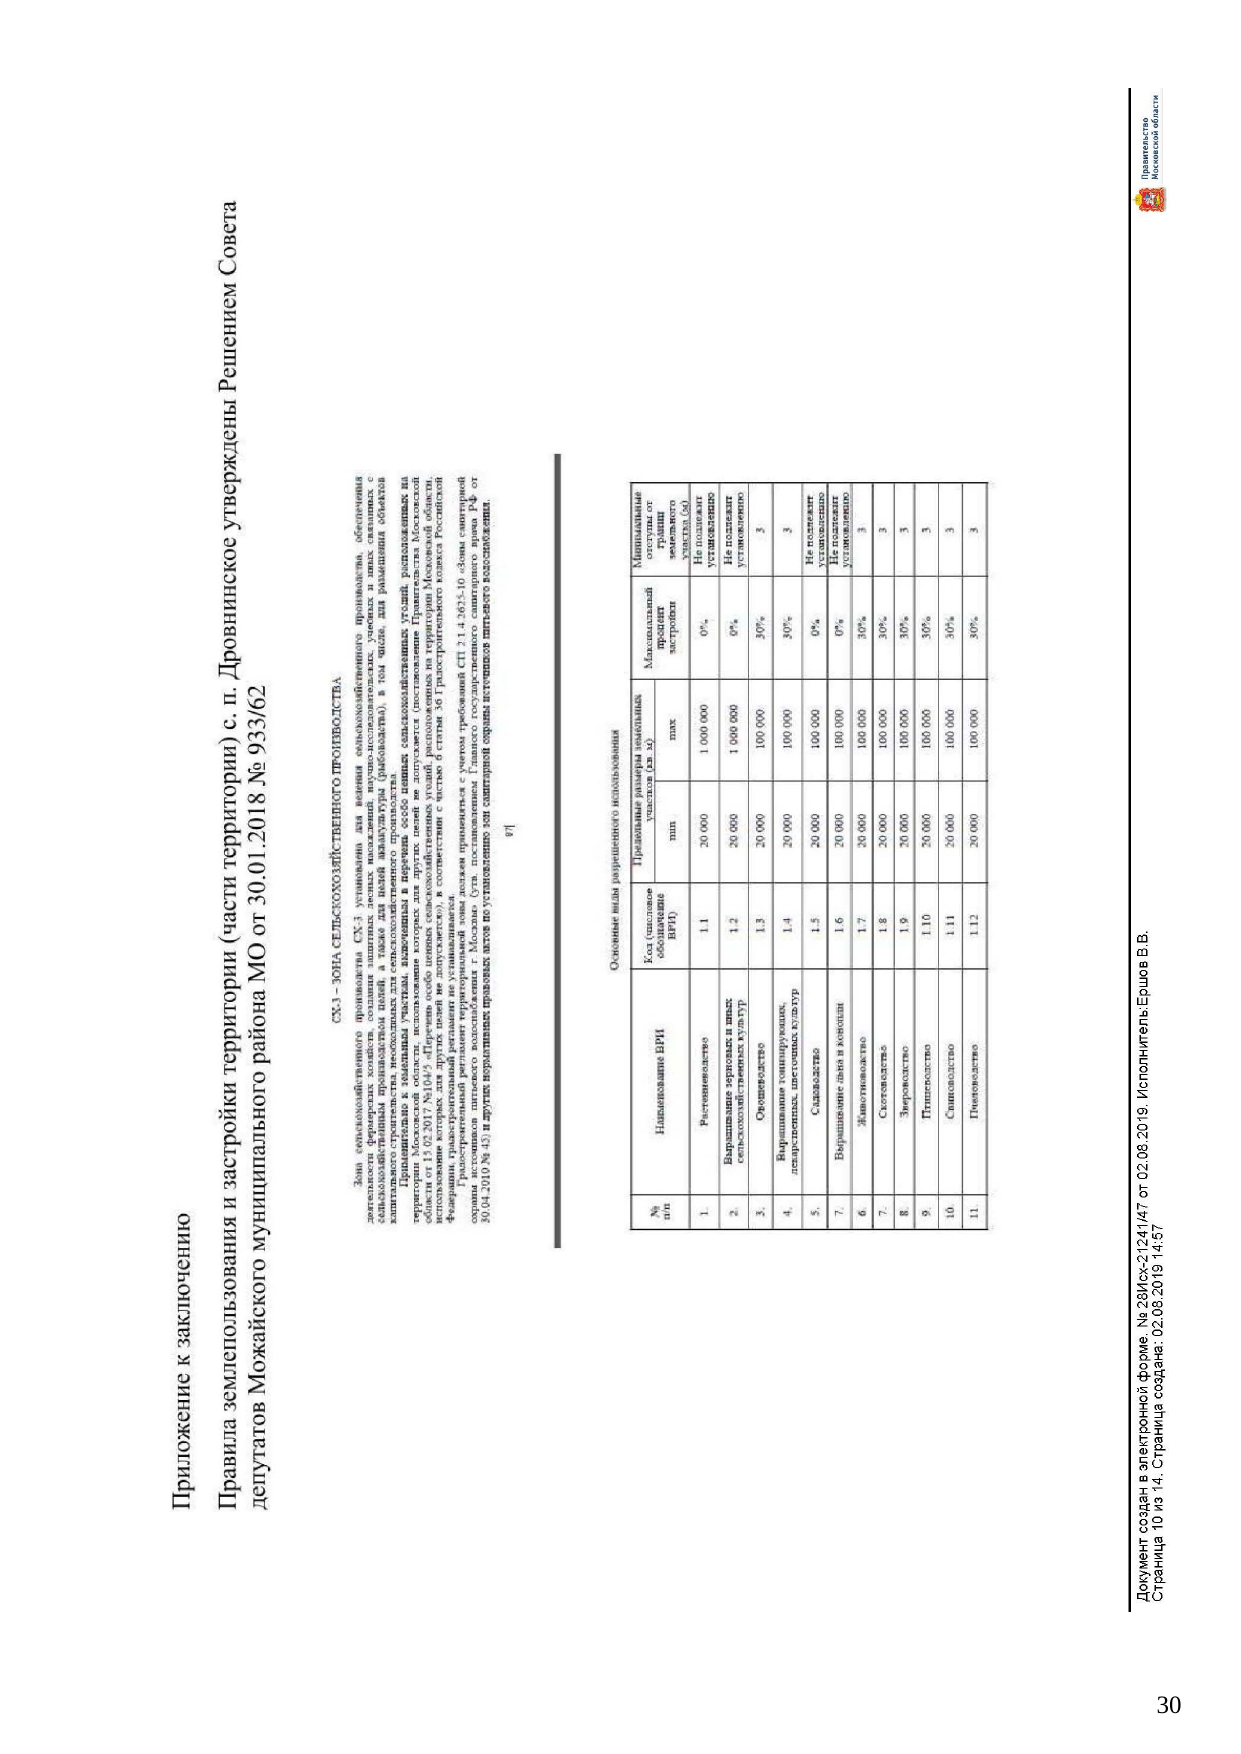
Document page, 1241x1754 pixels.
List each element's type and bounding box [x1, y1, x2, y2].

picture [103, 88, 1180, 1612]
